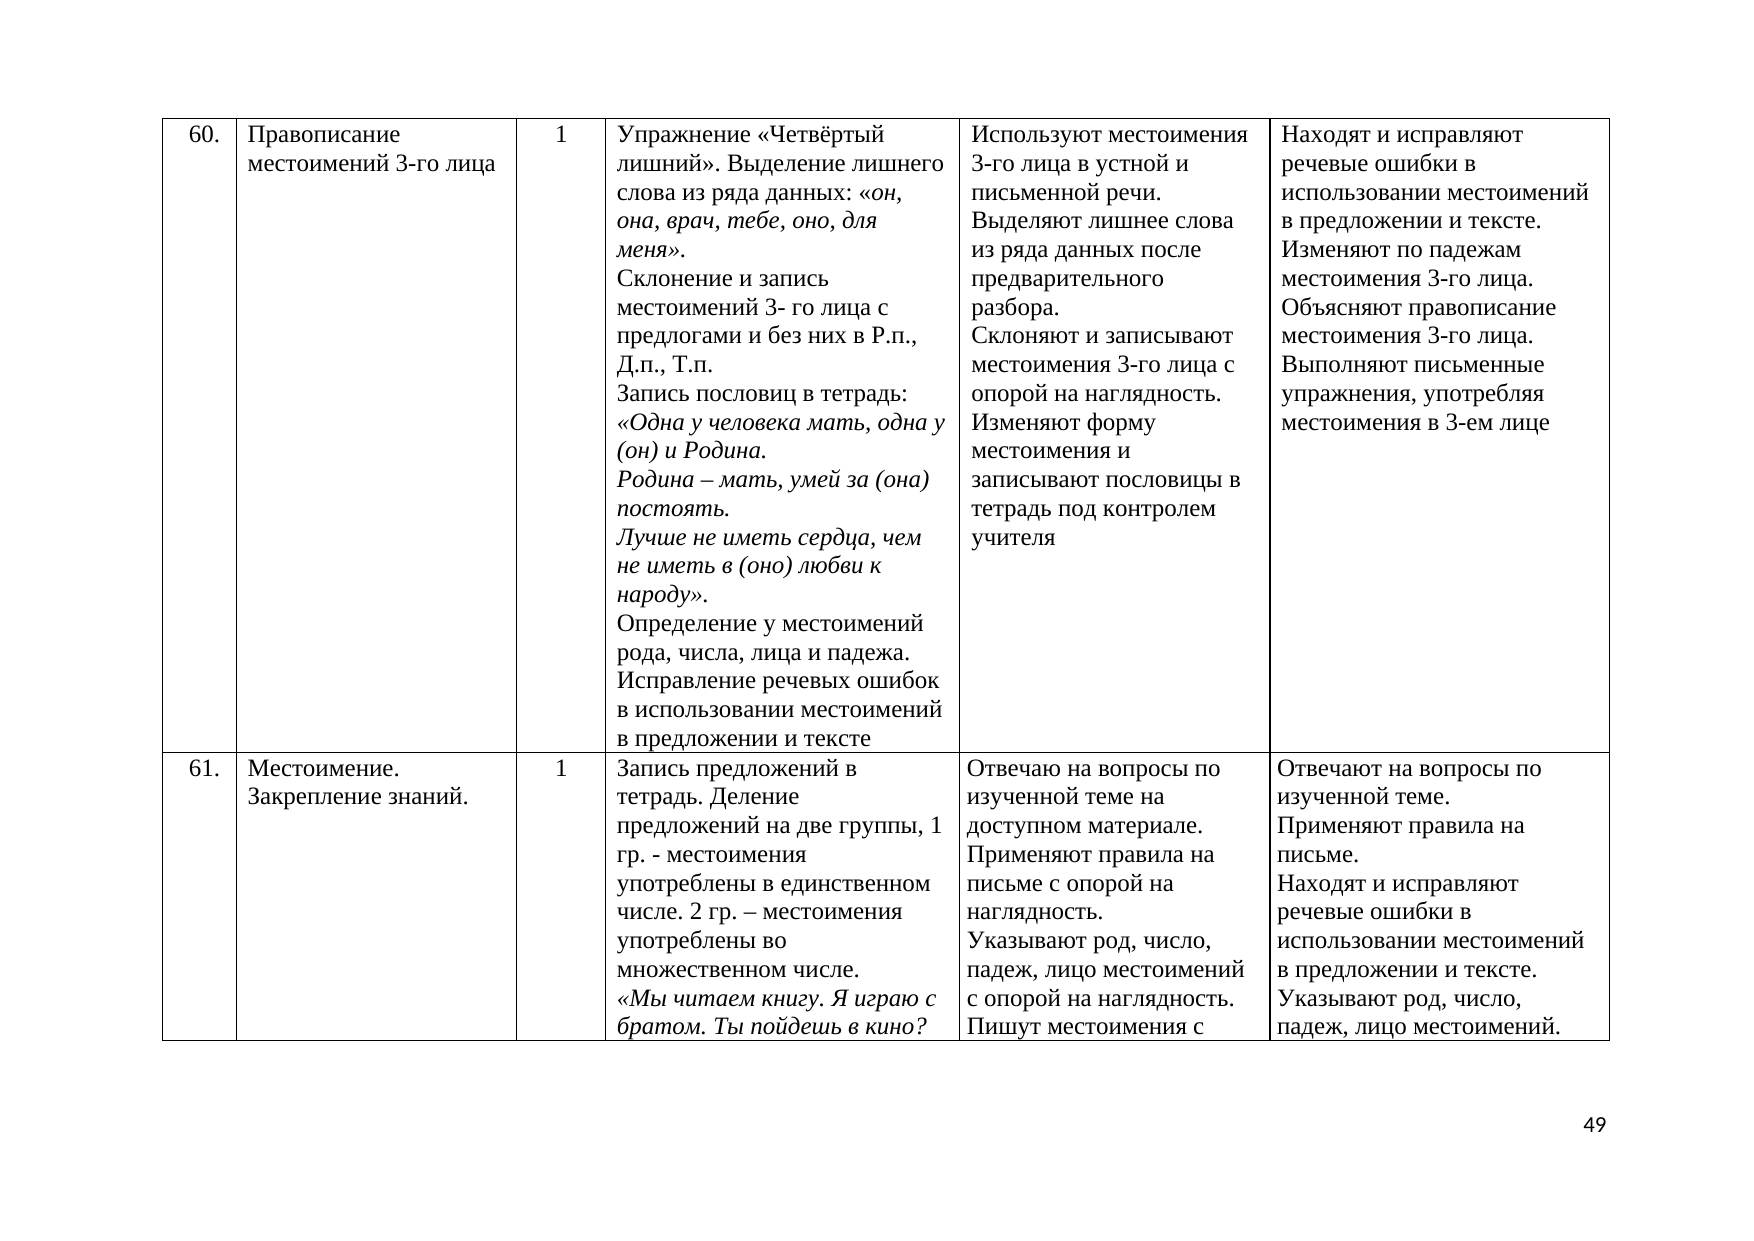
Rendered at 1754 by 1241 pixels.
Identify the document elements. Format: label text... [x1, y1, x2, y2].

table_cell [237, 753, 516, 1040]
table_header Используют местоимения 3-го лица в устной и письменной речи. Выделяют лишнее слова из ряда данных после предварительного разбора. Склоняют и записывают местоимения 3-го лица с опорой на наглядность. Изменяют форму местоимения и записывают пословицы в тетрадь под контролем учителя [960, 119, 1269, 752]
table_header 1 [517, 119, 605, 752]
table_header Правописание местоимений 3-го лица [237, 119, 516, 752]
table_cell [163, 753, 236, 1040]
table_header Находят и исправляют речевые ошибки в использовании местоимений в предложении и тексте. Изменяют по падежам местоимения 3-го лица. Объясняют правописание местоимения 3-го лица. Выполняют письменные упражнения, употребляя местоимения в 3-ем лице [1271, 119, 1609, 752]
table_header [163, 119, 236, 752]
table_header Упражнение «Четвёртый лишний». Выделение лишнего слова из ряда данных: «он, она, врач, тебе, оно, для меня». Склонение и запись местоимений 3- го лица с предлогами и без них в Р.п., Д.п., Т.п. Запись пословиц в тетрадь: «Одна у человека мать, одна у (он) и Родина. Родина – мать, умей за (она) постоять. Лучше не иметь сердца, чем не иметь в (оно) любви к народу». Определение у местоимений рода, числа, лица и падежа. Исправление речевых ошибок в использовании местоимений в предложении и тексте [606, 119, 959, 752]
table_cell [960, 753, 1269, 1040]
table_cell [606, 753, 959, 1040]
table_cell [1271, 753, 1609, 1040]
table_cell 1 [517, 753, 605, 1040]
